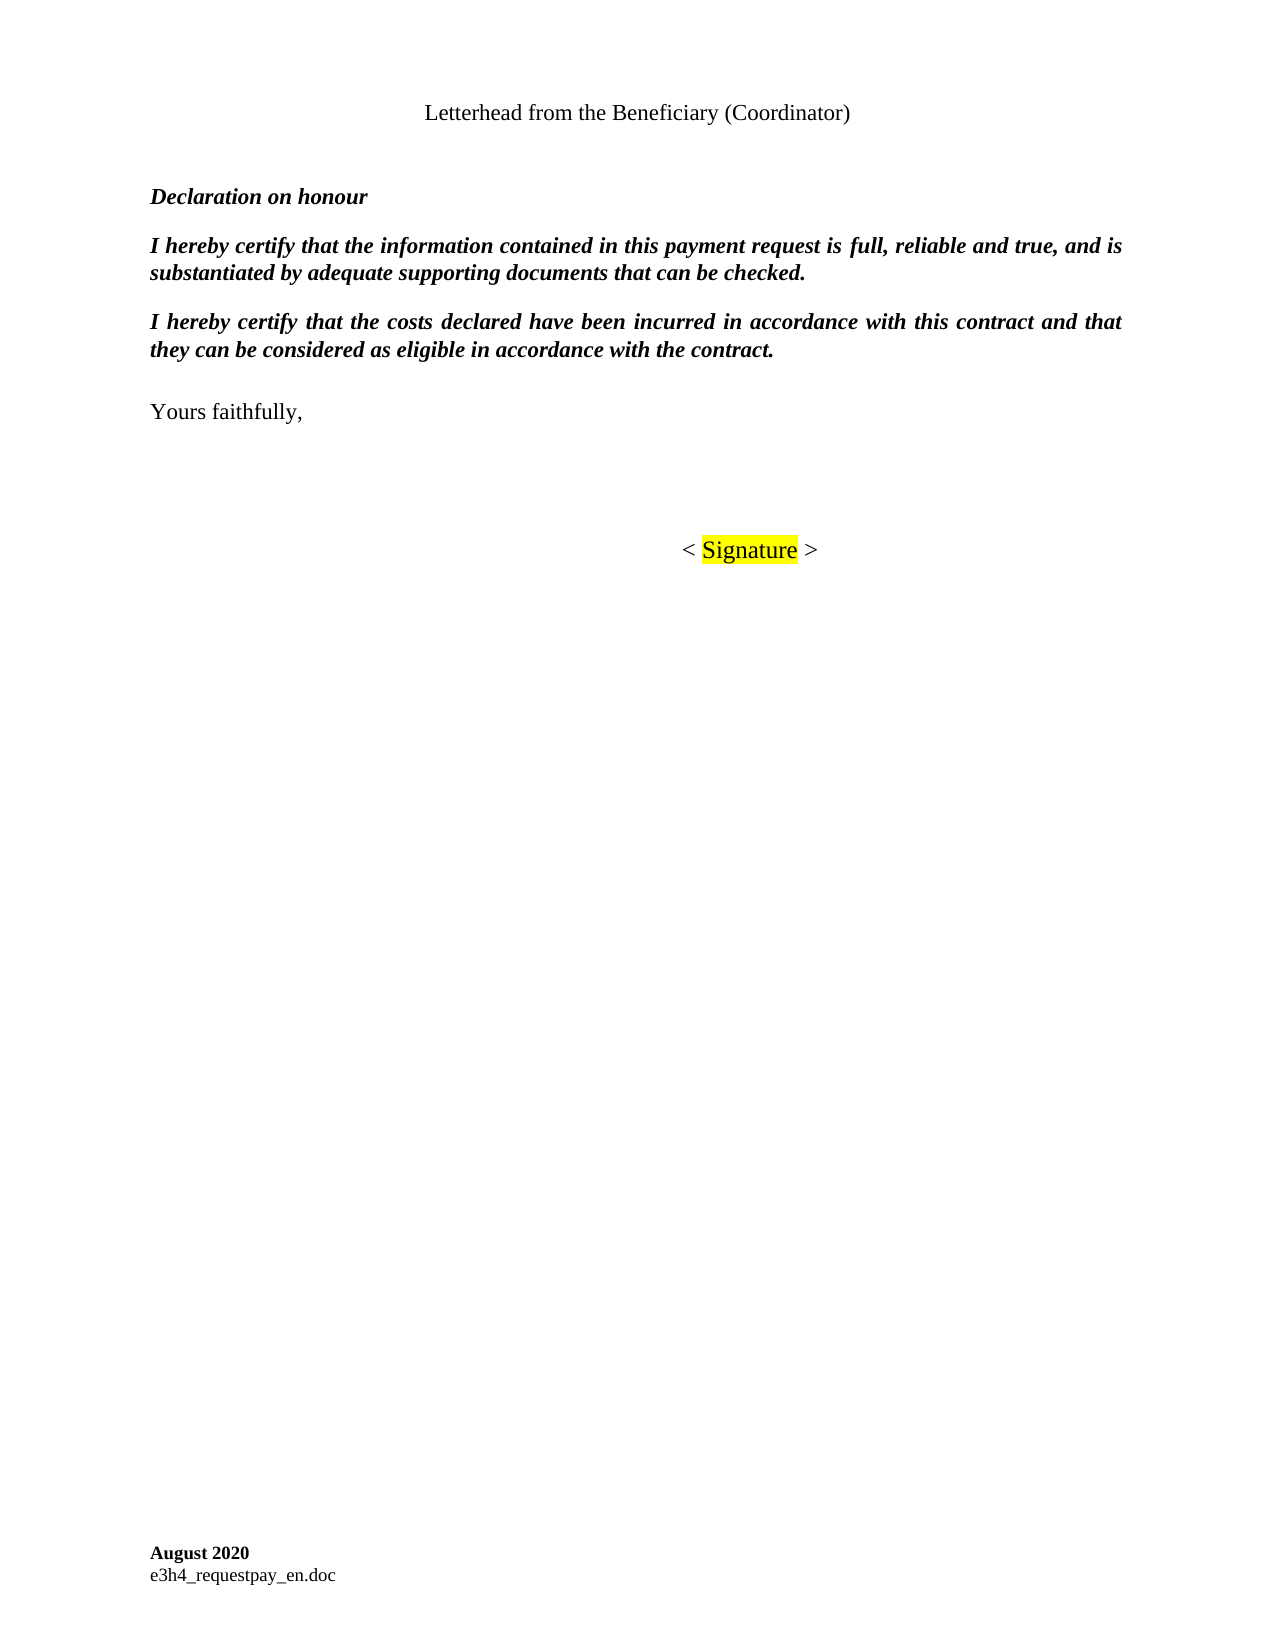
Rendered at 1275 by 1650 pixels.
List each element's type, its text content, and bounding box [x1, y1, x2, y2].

text I hereby certify that the costs declared have been incurred in accordance with this contract and that they can be considered as eligible in accordance with the contract. [150, 308, 1125, 363]
text Yours faithfully, [150, 398, 1125, 425]
text < Signature > [798, 535, 1125, 564]
text Declaration on honour [150, 183, 1125, 209]
text I hereby certify that the information contained in this payment request is full, reliable and true, and is substantiated by adequate supporting documents that can be checked. [150, 232, 1125, 285]
